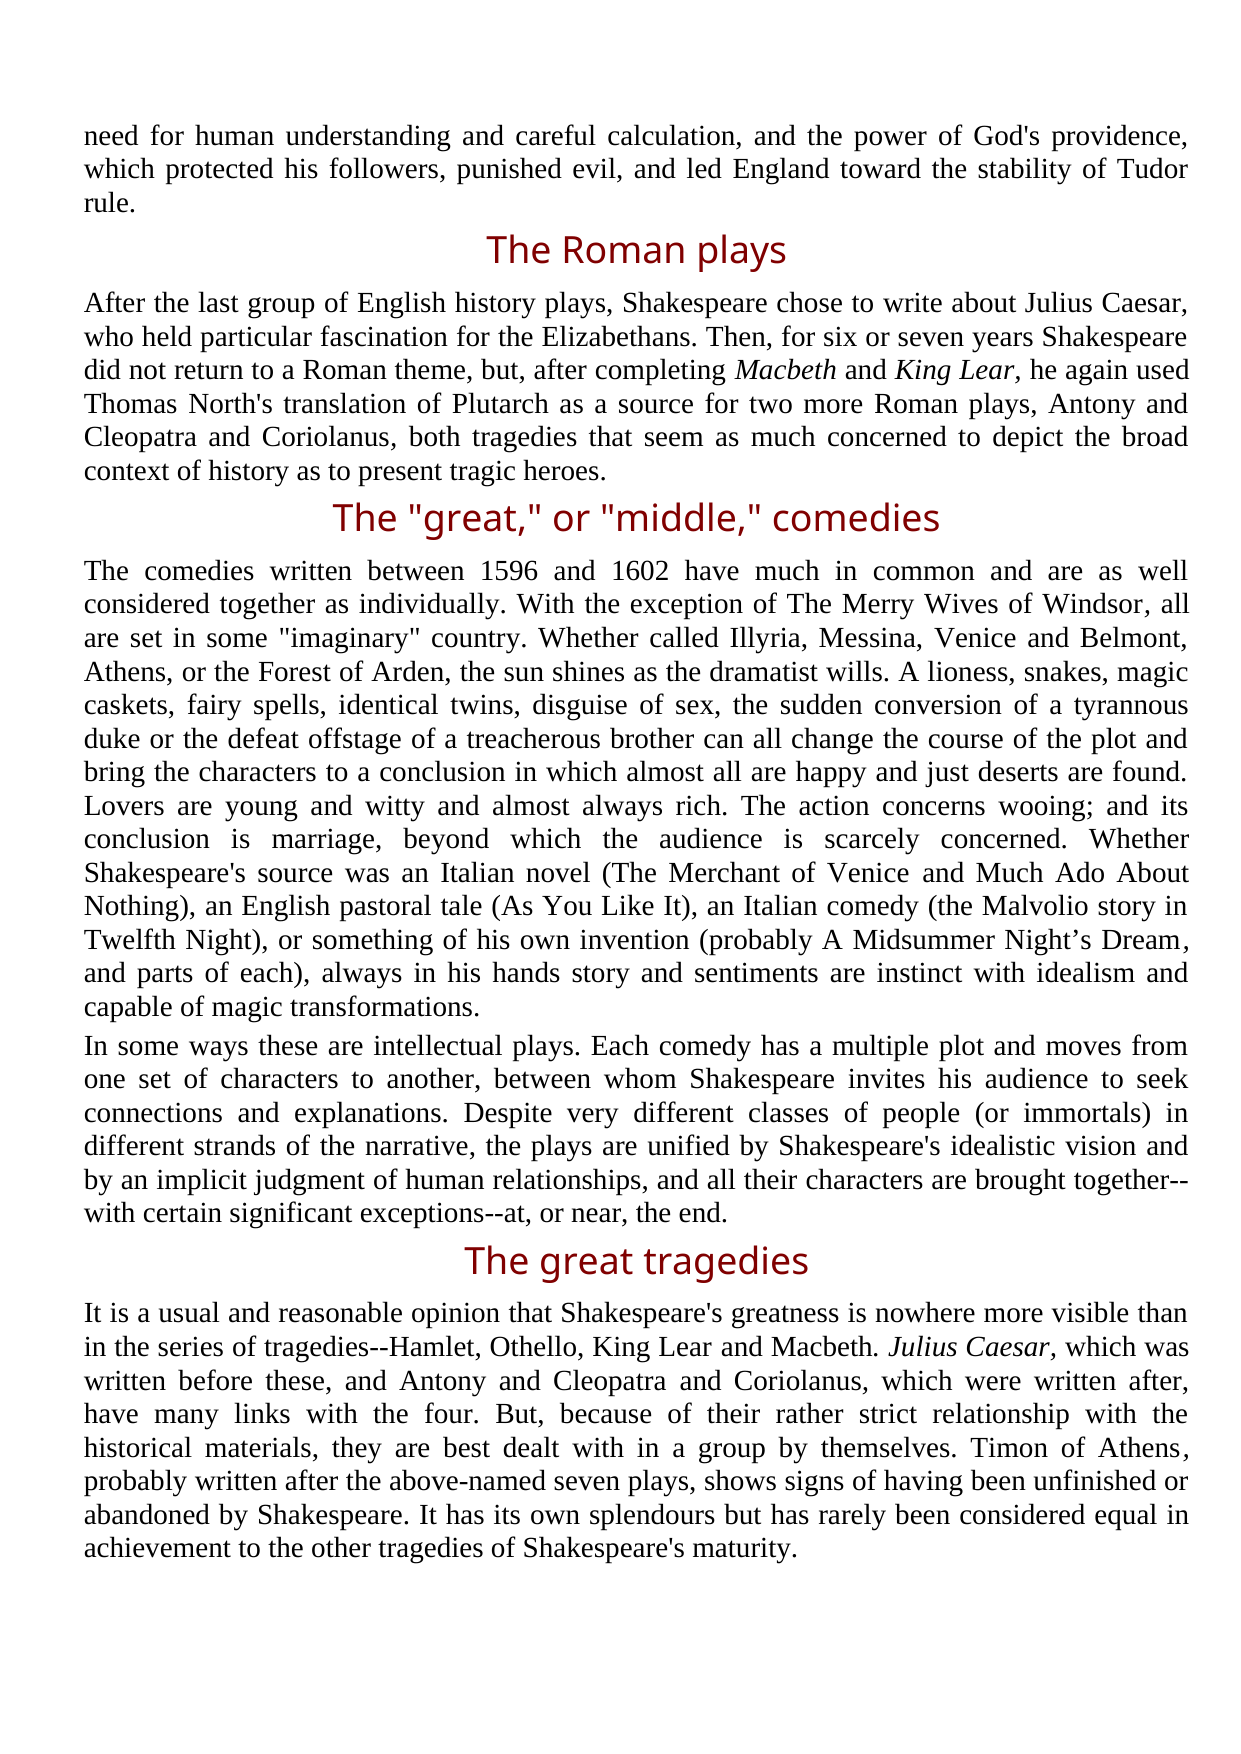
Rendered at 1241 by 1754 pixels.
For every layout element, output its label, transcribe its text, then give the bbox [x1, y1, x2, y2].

text The comedies written between 1596 and 1602 have much in common and are as well considered together as individually. With the exception of The Merry Wives of Windsor, all are set in some "imaginary" country. Whether called Illyria, Messina, Venice and Belmont, Athens, or the Forest of Arden, the sun shines as the dramatist wills. A lioness, snakes, magic caskets, fairy spells, identical twins, disguise of sex, the sudden conversion of a tyrannous duke or the defeat offstage of a treacherous brother can all change the course of the plot and bring the characters to a conclusion in which almost all are happy and just deserts are found. Lovers are young and witty and almost always rich. The action concerns wooing; and its conclusion is marriage, beyond which the audience is scarcely concerned. Whether Shakespeare's source was an Italian novel (The Merchant of Venice and Much Ado About Nothing), an English pastoral tale (As You Like It), an Italian comedy (the Malvolio story in Twelfth Night), or something of his own invention (probably A Midsummer Night’s Dream, and parts of each), always in his hands story and sentiments are instinct with idealism and capable of magic transformations. [83, 553, 1190, 1023]
text The great tragedies [83, 1234, 1190, 1285]
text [83, 118, 1190, 219]
text The Roman plays [83, 224, 1190, 275]
text The "great," or "middle," comedies [83, 492, 1190, 543]
text After the last group of English history plays, Shakespeare chose to write about Julius Caesar, who held particular fascination for the Elizabethans. Then, for six or seven years Shakespeare did not return to a Roman theme, but, after completing Macbeth and King Lear, he again used Thomas North's translation of Plutarch as a source for two more Roman plays, Antony and Cleopatra and Coriolanus, both tragedies that seem as much concerned to depict the broad context of history as to present tragic heroes. [83, 285, 1190, 487]
text In some ways these are intellectual plays. Each comedy has a multiple plot and moves from one set of characters to another, between whom Shakespeare invites his audience to seek connections and explanations. Despite very different classes of people (or immortals) in different strands of the narrative, the plays are unified by Shakespeare's idealistic vision and by an implicit judgment of human relationships, and all their characters are brought together--with certain significant exceptions--at, or near, the end. [83, 1028, 1190, 1229]
text It is a usual and reasonable opinion that Shakespeare's greatness is nowhere more visible than in the series of tragedies--Hamlet, Othello, King Lear and Macbeth. Julius Caesar, which was written before these, and Antony and Cleopatra and Coriolanus, which were written after, have many links with the four. But, because of their rather strict relationship with the historical materials, they are best dealt with in a group by themselves. Timon of Athens, probably written after the above-named seven plays, shows signs of having been unfinished or abandoned by Shakespeare. It has its own splendours but has rarely been considered equal in achievement to the other tragedies of Shakespeare's maturity. [83, 1296, 1190, 1564]
